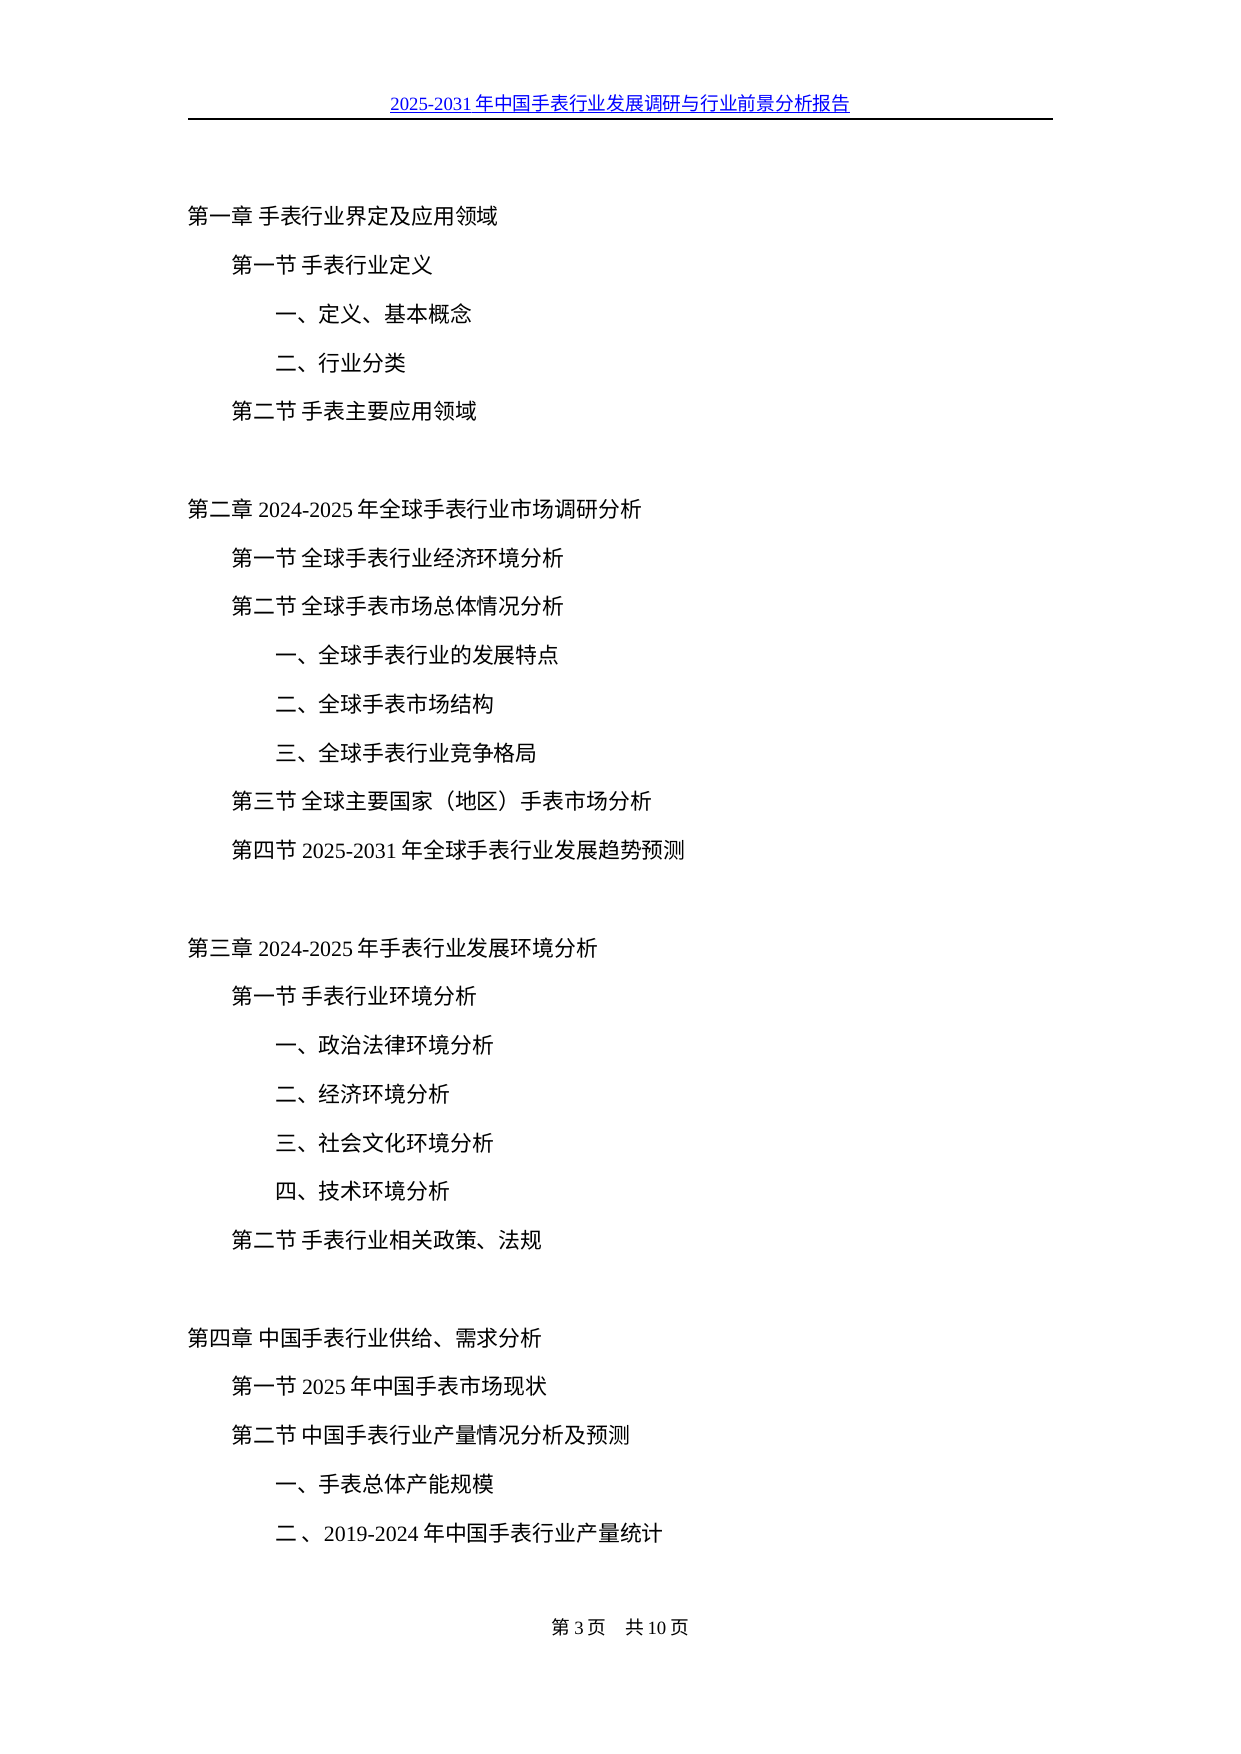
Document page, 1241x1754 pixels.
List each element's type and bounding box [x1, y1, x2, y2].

text [187, 150, 1053, 1548]
